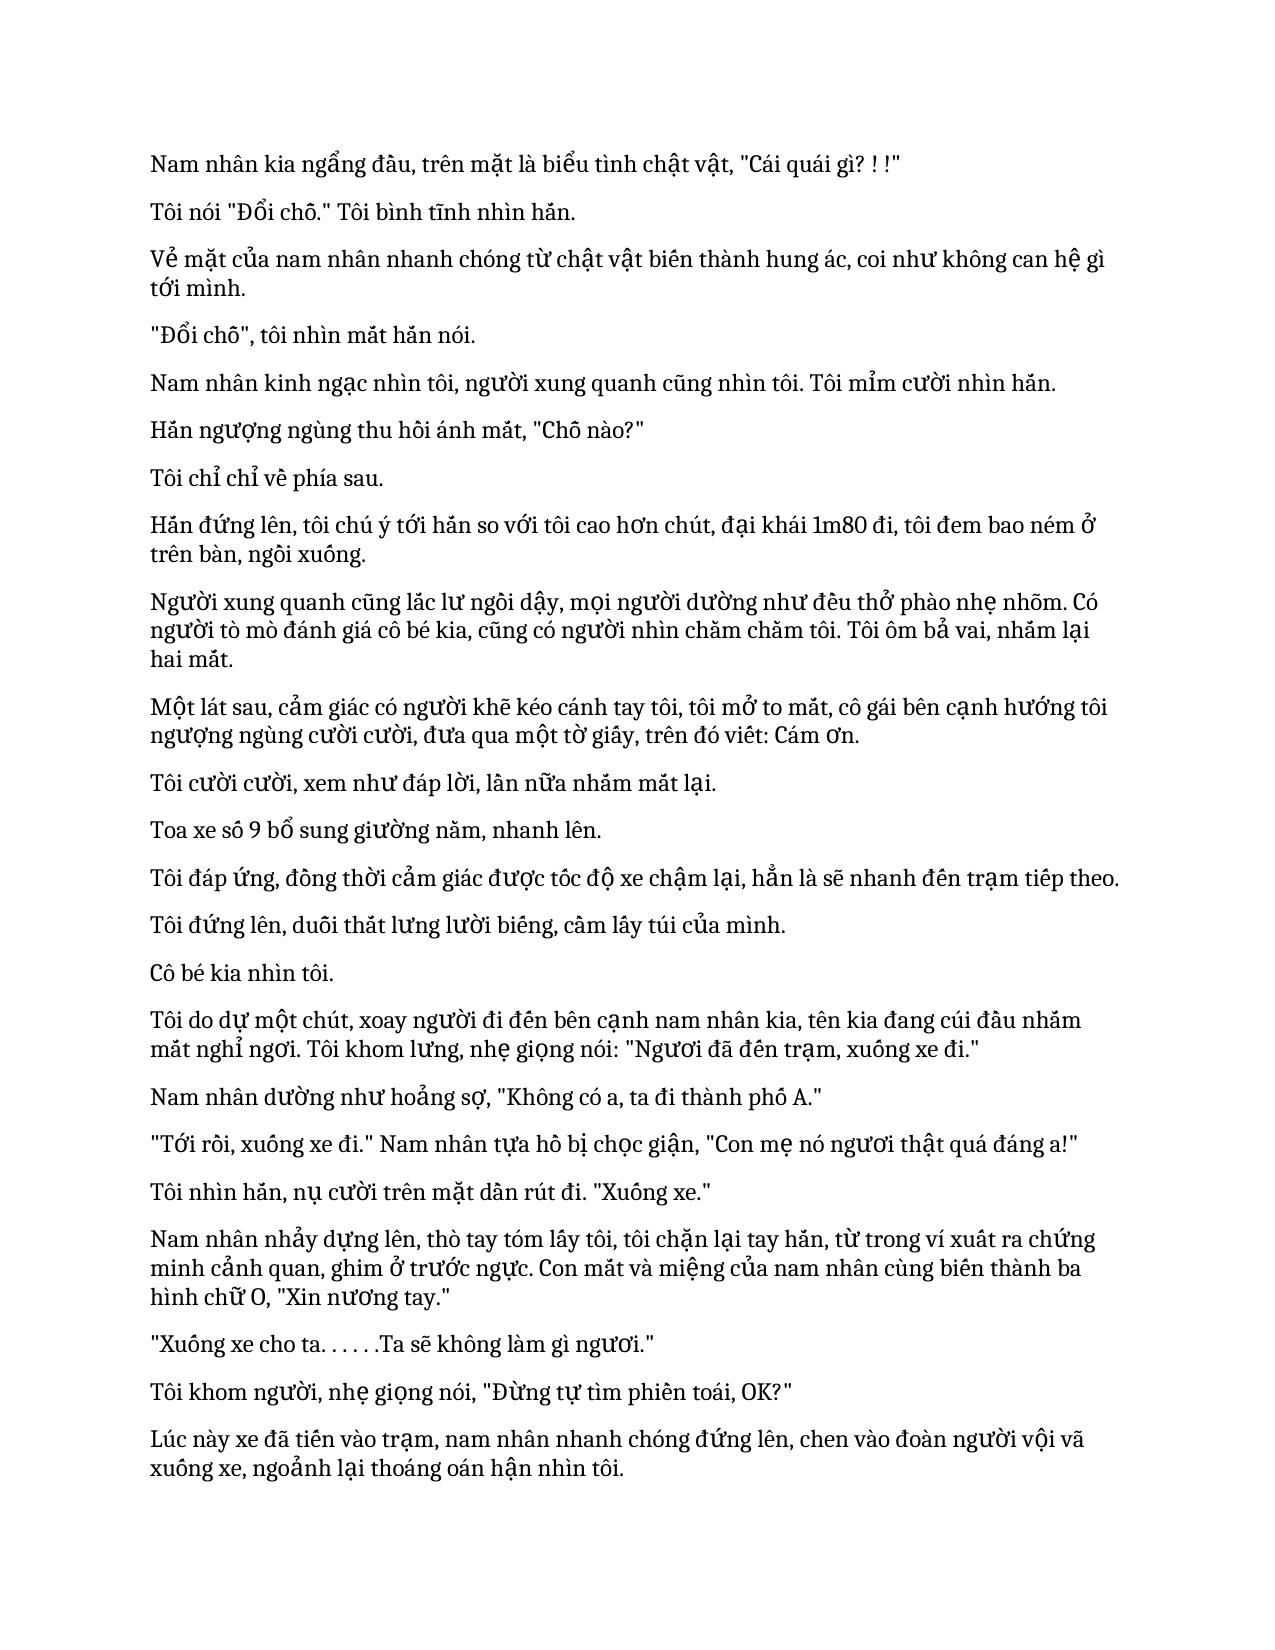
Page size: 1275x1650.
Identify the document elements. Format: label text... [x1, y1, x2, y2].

text Tôi đáp ứng, đồng thời cảm giác được tốc độ xe chậm lại, hẳn là sẽ nhanh đến trạm tiếp theo. [150, 864, 1125, 892]
text "Tới rồi, xuống xe đi." Nam nhân tựa hồ bị chọc giận, "Con mẹ nó ngươi thật quá đáng a!" [150, 1130, 1125, 1159]
text Nam nhân kinh ngạc nhìn tôi, người xung quanh cũng nhìn tôi. Tôi mỉm cười nhìn hắn. [150, 369, 1125, 397]
text Tôi cười cười, xem như đáp lời, lần nữa nhắm mắt lại. [150, 769, 1125, 797]
text Nam nhân nhảy dựng lên, thò tay tóm lấy tôi, tôi chặn lại tay hắn, từ trong ví xuất ra chứng minh cảnh quan, ghim ở trước ngực. Con mắt và miệng của nam nhân cùng biến thành ba hình chữ O, "Xin nương tay." [150, 1225, 1125, 1311]
text Lúc này xe đã tiến vào trạm, nam nhân nhanh chóng đứng lên, chen vào đoàn người vội vã xuống xe, ngoảnh lại thoáng oán hận nhìn tôi. [150, 1425, 1125, 1482]
text Nam nhân dường như hoảng sợ, "Không có a, ta đi thành phố A." [150, 1082, 1125, 1111]
text "Đổi chỗ", tôi nhìn mắt hắn nói. [150, 321, 1125, 350]
text Tôi khom người, nhẹ giọng nói, "Đừng tự tìm phiền toái, OK?" [150, 1377, 1125, 1406]
text Tôi đứng lên, duỗi thắt lưng lười biếng, cầm lấy túi của mình. [150, 911, 1125, 940]
text Một lát sau, cảm giác có người khẽ kéo cánh tay tôi, tôi mở to mắt, cô gái bên cạnh hướng tôi ngượng ngùng cười cười, đưa qua một tờ giấy, trên đó viết: Cám ơn. [150, 692, 1125, 750]
text "Xuống xe cho ta. . . . . .Ta sẽ không làm gì ngươi." [150, 1330, 1125, 1359]
text Tôi nhìn hắn, nụ cười trên mặt dần rút đi. "Xuống xe." [150, 1177, 1125, 1206]
text Cô bé kia nhìn tôi. [150, 959, 1125, 987]
text Tôi chỉ chỉ về phía sau. [150, 464, 1125, 492]
text Tôi nói "Đổi chỗ." Tôi bình tĩnh nhìn hắn. [150, 197, 1125, 226]
text Tôi do dự một chút, xoay người đi đến bên cạnh nam nhân kia, tên kia đang cúi đầu nhắm mắt nghỉ ngơi. Tôi khom lưng, nhẹ giọng nói: "Ngươi đã đến trạm, xuống xe đi." [150, 1006, 1125, 1064]
text Người xung quanh cũng lắc lư ngồi dậy, mọi người dường như đều thở phào nhẹ nhõm. Có người tò mò đánh giá cô bé kia, cũng có người nhìn chằm chằm tôi. Tôi ôm bả vai, nhắm lại hai mắt. [150, 587, 1125, 674]
text Toa xe số 9 bổ sung giường nằm, nhanh lên. [150, 816, 1125, 845]
text Nam nhân kia ngẩng đầu, trên mặt là biểu tình chật vật, "Cái quái gì? ! !" [150, 150, 1125, 179]
text Hắn đứng lên, tôi chú ý tới hắn so với tôi cao hơn chút, đại khái 1m80 đi, tôi đem bao ném ở trên bàn, ngồi xuống. [150, 511, 1125, 569]
text Vẻ mặt của nam nhân nhanh chóng từ chật vật biến thành hung ác, coi như không can hệ gì tới mình. [150, 245, 1125, 302]
text Hắn ngượng ngùng thu hồi ánh mắt, "Chỗ nào?" [150, 416, 1125, 445]
